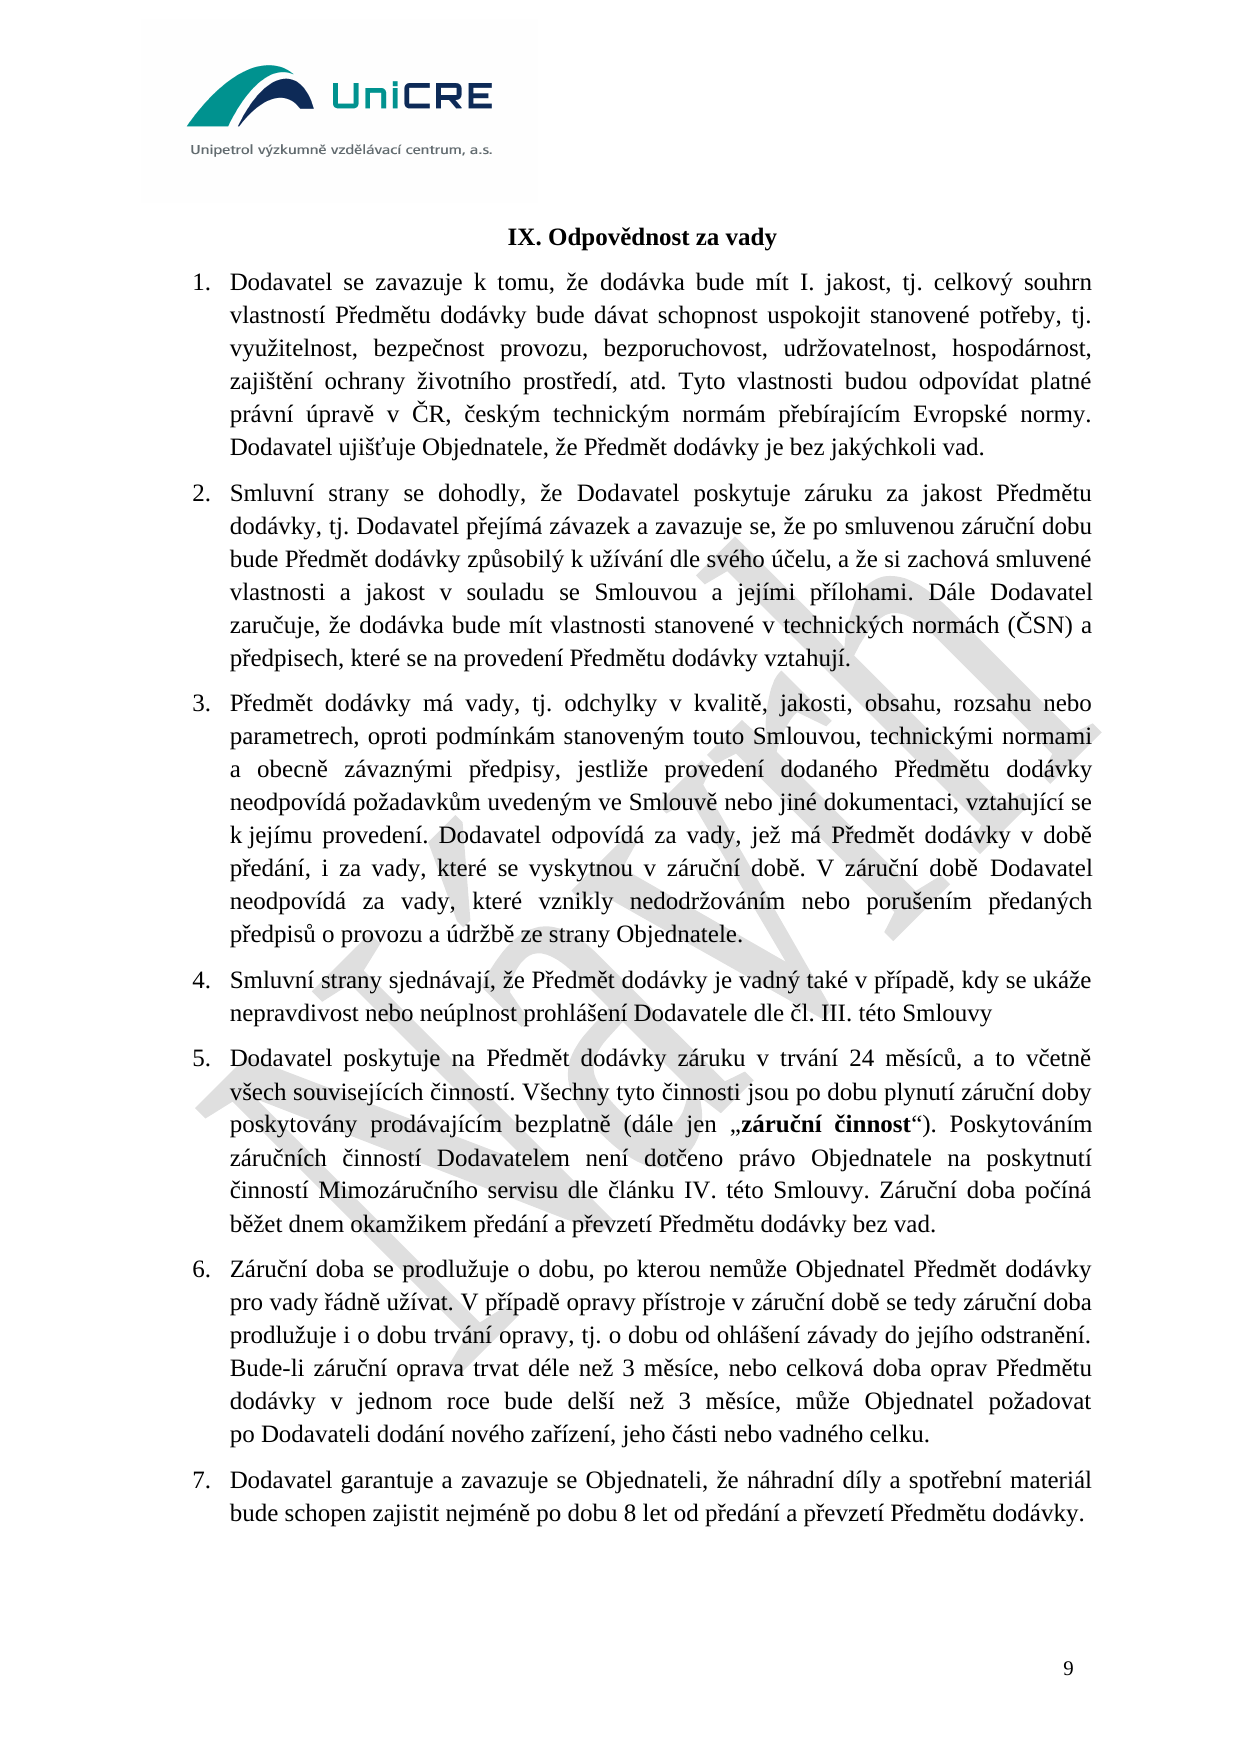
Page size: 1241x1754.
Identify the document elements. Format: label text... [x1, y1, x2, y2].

text IX. Odpovědnost za vady [192, 222, 1093, 250]
list Předmět dodávky má vady, tj. odchylky v kvalitě, jakosti, obsahu, rozsahu nebo parametrech, oproti podmínkám stanoveným touto Smlouvou, technickými normami a obecně závaznými předpisy, jestliže provedení dodaného Předmětu dodávky neodpovídá požadavkům uvedeným ve Smlouvě nebo jiné dokumentaci, vztahující se k jejímu provedení. Dodavatel odpovídá za vady, jež má Předmět dodávky v době předání, i za vady, které se vyskytnou v záruční době. V záruční době Dodavatel neodpovídá za vady, které vznikly nedodržováním nebo porušením předaných předpisů o provozu a údržbě ze strany Objednatele. [192, 688, 1093, 948]
list Smluvní strany se dohodly, že Dodavatel poskytuje záruku za jakost Předmětu dodávky, tj. Dodavatel přejímá závazek a zavazuje se, že po smluvenou záruční dobu bude Předmět dodávky způsobilý k užívání dle svého účelu, a že si zachová smluvené vlastnosti a jakost v souladu se Smlouvou a jejími přílohami. Dále Dodavatel zaručuje, že dodávka bude mít vlastnosti stanovené v technických normách (ČSN) a předpisech, které se na provedení Předmětu dodávky vztahují. [192, 478, 1093, 672]
list Dodavatel garantuje a zavazuje se Objednateli, že náhradní díly a spotřební materiál bude schopen zajistit nejméně po dobu 8 let od předání a převzetí Předmětu dodávky. [192, 1465, 1093, 1527]
list Záruční doba se prodlužuje o dobu, po kterou nemůže Objednatel Předmět dodávky pro vady řádně užívat. V případě opravy přístroje v záruční době se tedy záruční doba prodlužuje i o dobu trvání opravy, tj. o dobu od ohlášení závady do jejího odstranění. Bude-li záruční oprava trvat déle než 3 měsíce, nebo celková doba oprav Předmětu dodávky v jednom roce bude delší než 3 měsíce, může Objednatel požadovat po Dodavateli dodání nového zařízení, jeho části nebo vadného celku. [192, 1254, 1093, 1448]
list Dodavatel se zavazuje k tomu, že dodávka bude mít I. jakost, tj. celkový souhrn vlastností Předmětu dodávky bude dávat schopnost uspokojit stanovené potřeby, tj. využitelnost, bezpečnost provozu, bezporuchovost, udržovatelnost, hospodárnost, zajištění ochrany životního prostředí, atd. Tyto vlastnosti budou odpovídat platné právní úpravě v ČR, českým technickým normám přebírajícím Evropské normy. Dodavatel ujišťuje Objednatele, že Předmět dodávky je bez jakýchkoli vad. [192, 267, 1093, 461]
list Smluvní strany sjednávají, že Předmět dodávky je vadný také v případě, kdy se ukáže nepravdivost nebo neúplnost prohlášení Dodavatele dle čl. III. této Smlouvy [192, 965, 1093, 1027]
picture [140, 19, 538, 203]
list Dodavatel poskytuje na Předmět dodávky záruku v trvání 24 měsíců, a to včetně všech souvisejících činností. Všechny tyto činnosti jsou po dobu plynutí záruční doby poskytovány prodávajícím bezplatně (dále jen „záruční činnost“). Poskytováním záručních činností Dodavatelem není dotčeno právo Objednatele na poskytnutí činností Mimozáručního servisu dle článku IV. této Smlouvy. Záruční doba počíná běžet dnem okamžikem předání a převzetí Předmětu dodávky bez vad. [192, 1043, 1093, 1237]
